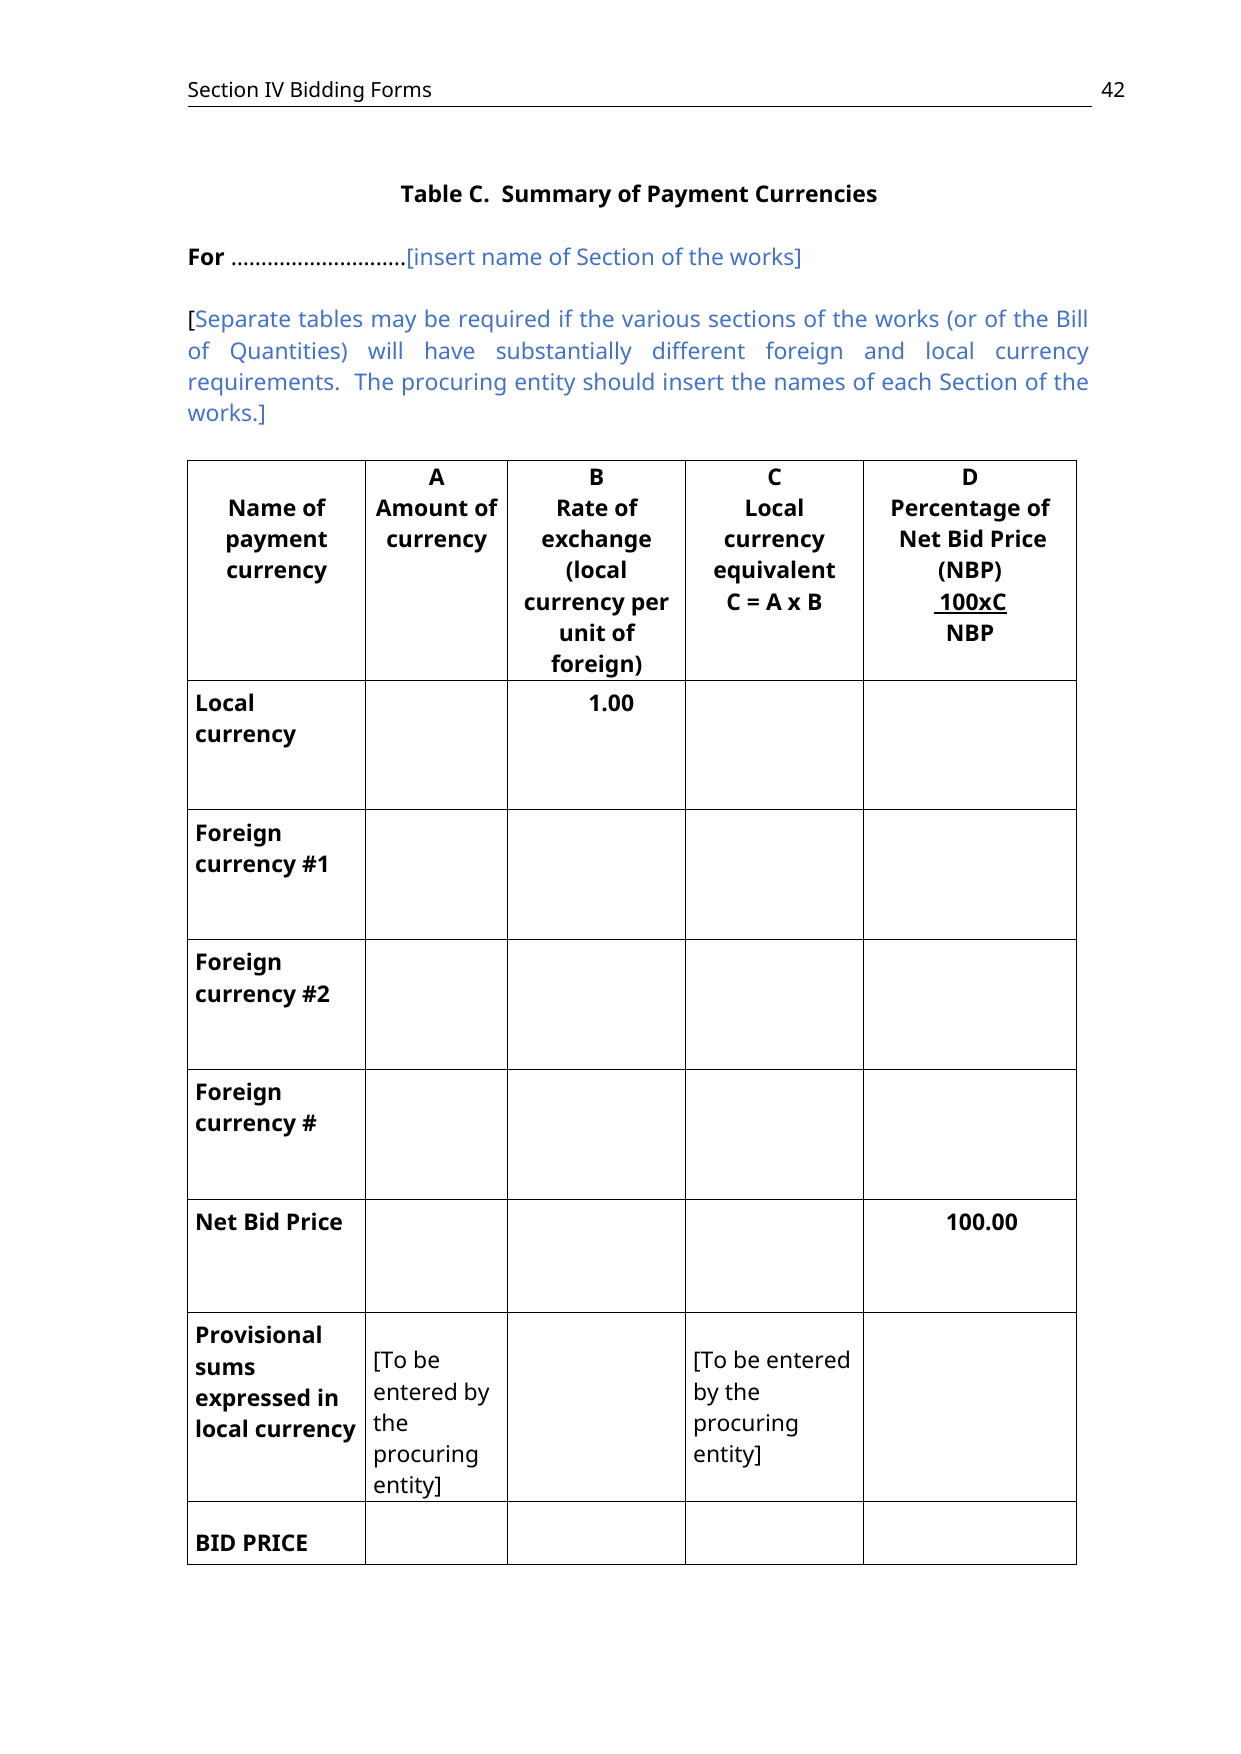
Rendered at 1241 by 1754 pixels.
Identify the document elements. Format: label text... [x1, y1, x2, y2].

table_cell [686, 940, 863, 1069]
table_cell Foreign currency #2 [188, 940, 365, 1069]
table_cell [508, 940, 685, 1069]
table_cell [366, 940, 507, 1069]
text For ………………………..[insert name of Section of the works] [187, 241, 1090, 272]
table_cell Foreign currency # [188, 1070, 365, 1199]
table_cell [864, 1502, 1076, 1564]
table_cell [864, 810, 1076, 939]
table_cell [508, 810, 685, 939]
table_cell Foreign currency #1 [188, 810, 365, 939]
table_cell [508, 1070, 685, 1199]
table_cell [508, 1200, 685, 1312]
table_cell [366, 810, 507, 939]
table_header Name of payment currency [188, 461, 365, 679]
table_cell [366, 681, 507, 809]
table_cell [686, 681, 863, 809]
table_cell [686, 1200, 863, 1312]
table_cell [686, 1070, 863, 1199]
table_cell [To be entered by the procuring entity] [366, 1313, 507, 1501]
table_header B Rate of exchange (local currency per unit of foreign) [508, 461, 685, 679]
table_cell [To be entered by the procuring entity] [686, 1313, 863, 1501]
table_cell [864, 1313, 1076, 1501]
table_cell 100.00 [864, 1200, 1076, 1312]
table_cell [508, 1502, 685, 1564]
table_cell Net Bid Price [188, 1200, 365, 1312]
table_cell [508, 1313, 685, 1501]
table_cell [366, 1502, 507, 1564]
table_cell Provisional sums expressed in local currency [188, 1313, 365, 1501]
table_cell [366, 1070, 507, 1199]
table_cell [366, 1200, 507, 1312]
table_cell 1.00 [508, 681, 685, 809]
table_cell [686, 810, 863, 939]
table_cell [864, 681, 1076, 809]
table_cell [864, 940, 1076, 1069]
table_header D Percentage of Net Bid Price (NBP) 100xC NBP [864, 461, 1076, 679]
table_header C Local currency equivalent C = A x B [686, 461, 863, 679]
table_cell Local currency [188, 681, 365, 809]
table_header A Amount of currency [366, 461, 507, 679]
table_cell [686, 1502, 863, 1564]
table_cell BID PRICE [188, 1502, 365, 1564]
text [Separate tables may be required if the various sections of the works (or of the Bill of Quantities) will have substantially different foreign and local currency requirements. The procuring entity should insert the names of each Section of the works.] [187, 303, 1090, 428]
text Table C. Summary of Payment Currencies [187, 178, 1090, 210]
table_cell [864, 1070, 1076, 1199]
